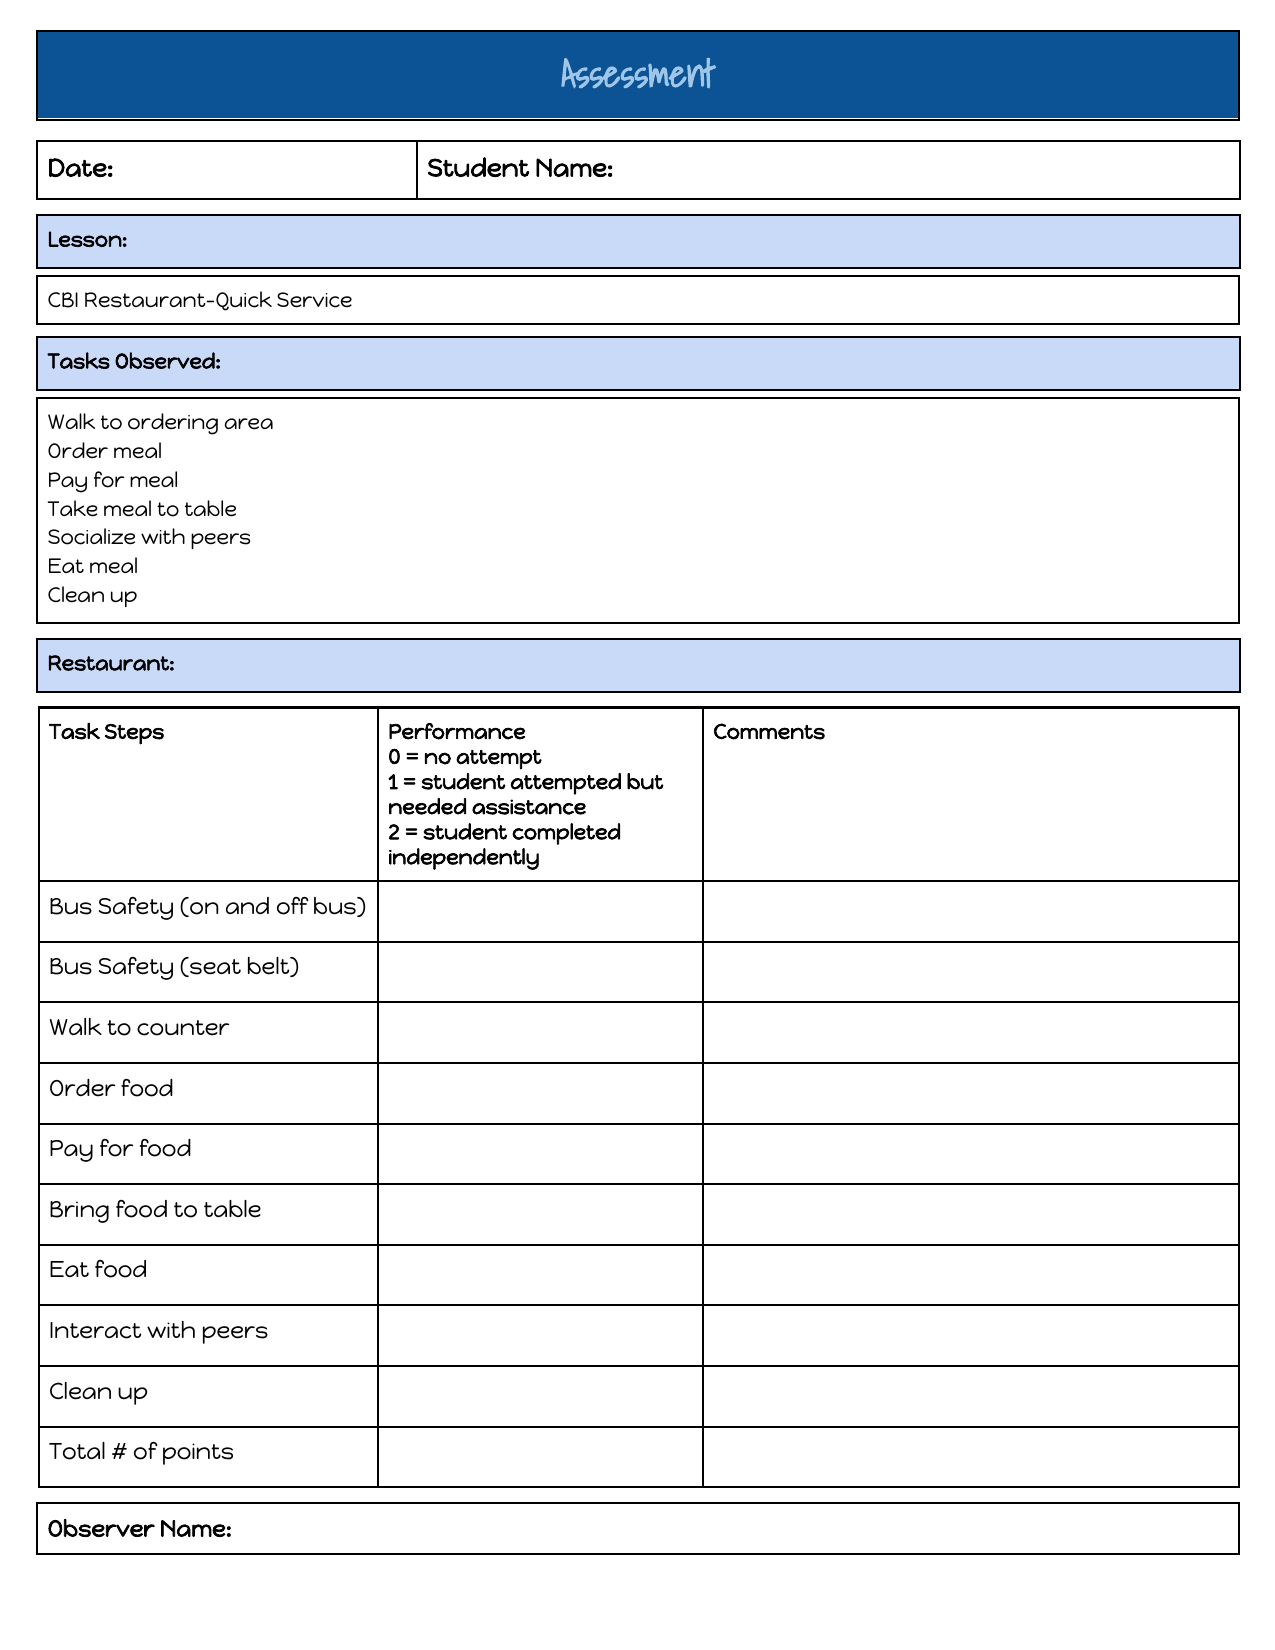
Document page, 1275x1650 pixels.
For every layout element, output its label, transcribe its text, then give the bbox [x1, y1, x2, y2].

table_cell Order food [40, 1064, 377, 1122]
table_cell [379, 882, 702, 941]
table_header Tasks Observed: [38, 338, 1239, 389]
table_header CBI Restaurant-Quick Service [38, 277, 1238, 323]
table_cell [379, 1306, 702, 1365]
table_cell [704, 882, 1238, 941]
table_cell Pay for food [40, 1125, 377, 1183]
table_header Performance 0 = no attempt 1 = student attempted but needed assistance 2 = student completed independently [379, 709, 702, 880]
table_cell Eat food [40, 1246, 377, 1304]
table_cell Bring food to table [40, 1185, 377, 1244]
table_cell [704, 1367, 1238, 1426]
table_cell [379, 943, 702, 1001]
table_header Restaurant: [38, 640, 1239, 691]
table_cell [379, 1125, 702, 1183]
table_header Comments [704, 709, 1238, 880]
table_header Student Name: [418, 142, 1239, 198]
table_cell [379, 1064, 702, 1122]
table_cell Total # of points [40, 1428, 377, 1486]
table_cell [704, 1306, 1238, 1365]
table_header Task Steps [40, 709, 377, 880]
table_header Lesson: [38, 216, 1239, 267]
table_cell Walk to counter [40, 1003, 377, 1062]
table_cell [704, 943, 1238, 1001]
table_cell [379, 1003, 702, 1062]
table_cell Bus Safety (on and off bus) [40, 882, 377, 941]
table_header Walk to ordering area Order meal Pay for meal Take meal to table Socialize with peers Eat meal Clean up [38, 399, 1238, 622]
table_cell Interact with peers [40, 1306, 377, 1365]
table_cell [379, 1428, 702, 1486]
table_cell [704, 1246, 1238, 1304]
table_cell [704, 1428, 1238, 1486]
table_cell [379, 1185, 702, 1244]
table_cell [704, 1125, 1238, 1183]
table_header Assessment [38, 32, 1238, 118]
table_cell Bus Safety (seat belt) [40, 943, 377, 1001]
table_header Date: [38, 142, 416, 198]
table_header Observer Name: [38, 1504, 1238, 1553]
table_cell [704, 1003, 1238, 1062]
table_cell Clean up [40, 1367, 377, 1426]
table_cell [704, 1064, 1238, 1122]
table_cell [379, 1367, 702, 1426]
table_cell [379, 1246, 702, 1304]
table_cell [704, 1185, 1238, 1244]
